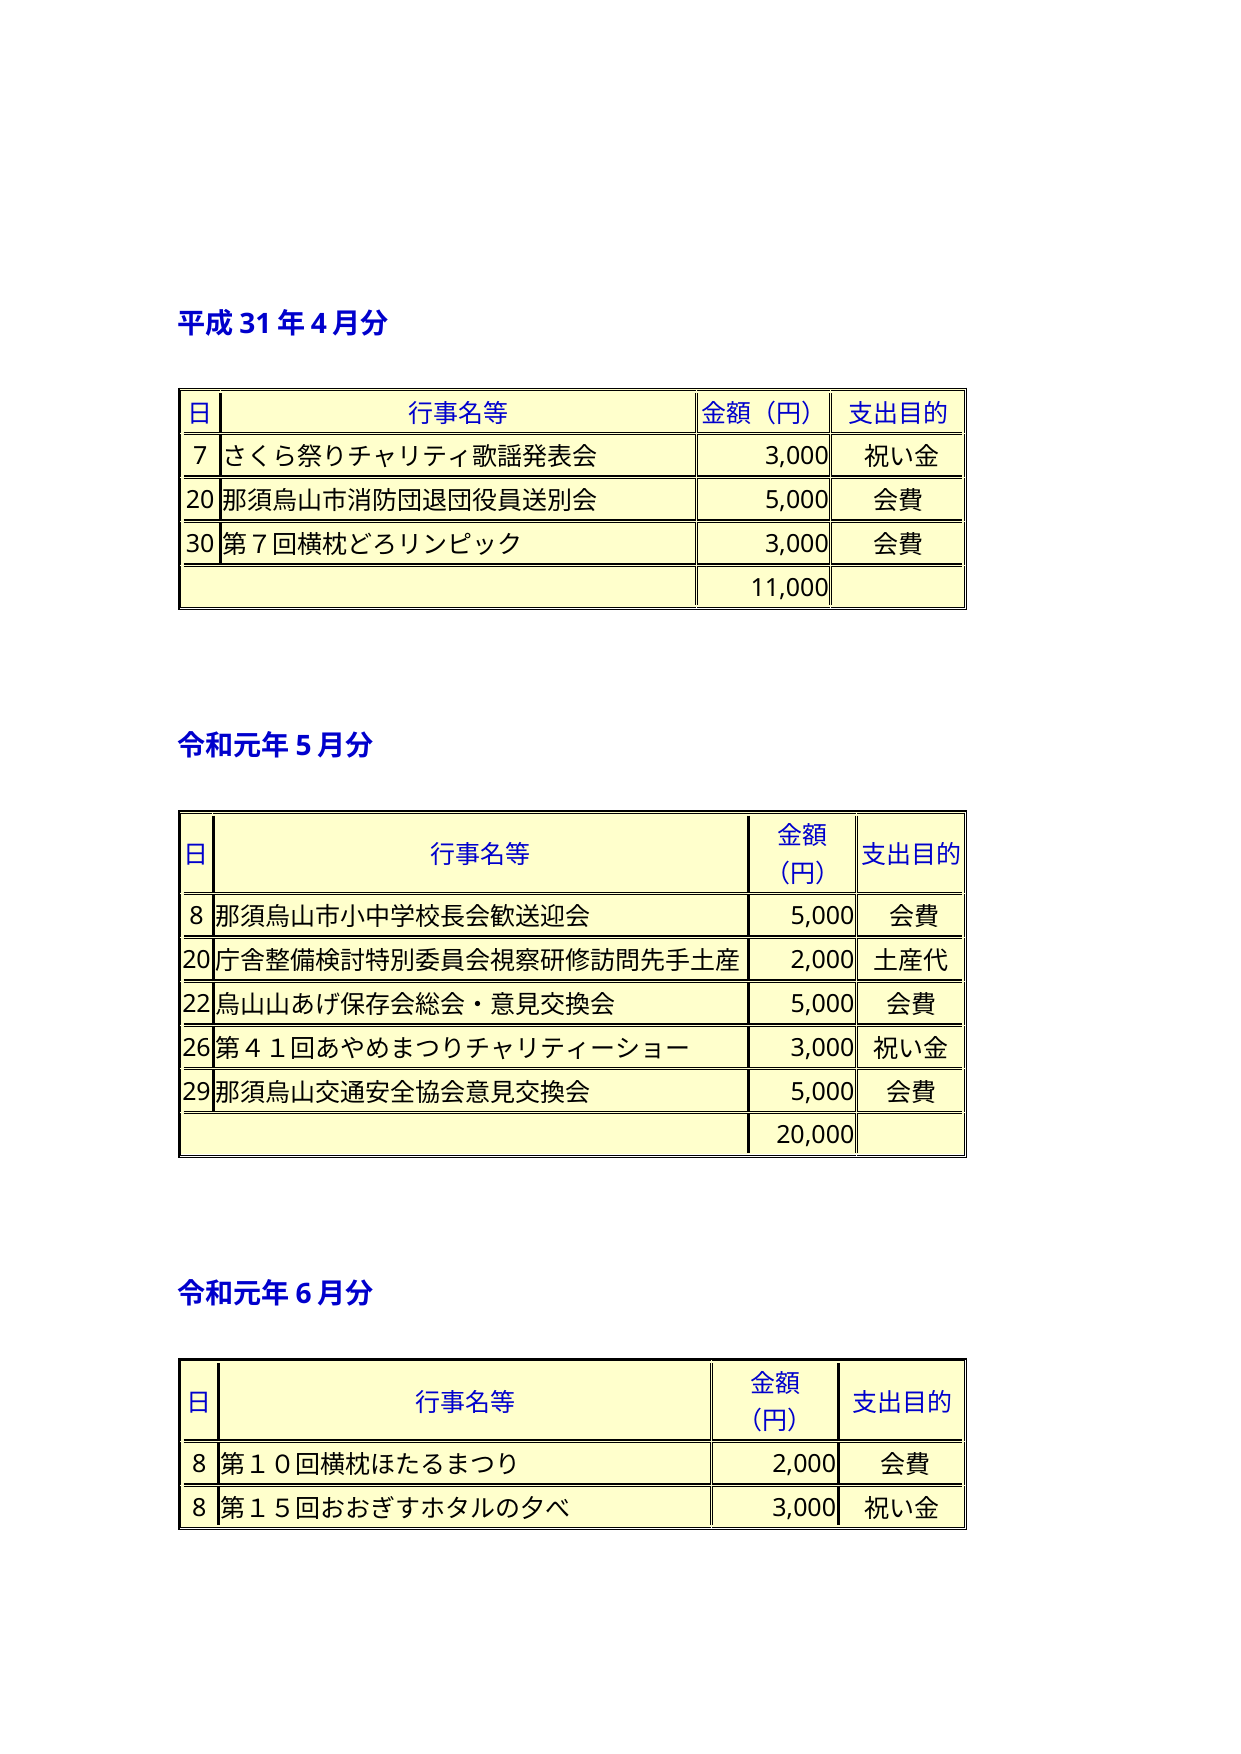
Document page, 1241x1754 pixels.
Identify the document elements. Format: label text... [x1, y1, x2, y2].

table_cell [180, 1111, 748, 1154]
table_cell 11,000 [697, 567, 831, 607]
table_cell 7 [181, 431, 219, 475]
table_cell 20,000 [748, 1114, 856, 1154]
table_cell 那須烏山市消防団退団役員送別会 [222, 479, 695, 519]
table_cell 5,000 [750, 983, 855, 1023]
table_header 金額（円） [697, 391, 831, 431]
table_cell 30 [181, 519, 219, 563]
table_header 日 [181, 391, 220, 431]
table_cell 会費 [832, 475, 964, 519]
table_cell 3,000 [712, 1487, 838, 1527]
table_cell [181, 563, 697, 607]
table_cell 祝い金 [858, 1023, 964, 1067]
table_header 日 [181, 812, 213, 891]
text 令和元年5月分 [177, 706, 1063, 781]
table_cell 土産代 [858, 935, 964, 979]
table_cell [831, 563, 964, 607]
table_header 金額（円） [712, 1361, 838, 1439]
table_cell 5,000 [750, 1070, 855, 1111]
table_cell 3,000 [698, 523, 829, 563]
table_cell [856, 1111, 965, 1154]
table_header 支出目的 [831, 391, 964, 431]
table_cell 20 [181, 935, 212, 979]
table_header 行事名等 [220, 391, 697, 431]
table_cell 8 [181, 1439, 217, 1483]
table_cell 会費 [858, 979, 964, 1023]
table_cell 8 [181, 1483, 218, 1527]
table_header 行事名等 [213, 814, 748, 891]
text 令和元年6月分 [177, 1254, 1063, 1329]
table_cell 祝い金 [838, 1483, 964, 1527]
table_cell 庁舎整備検討特別委員会視察研修訪問先手土産 [215, 939, 747, 979]
table_cell 2,000 [713, 1443, 837, 1483]
table_header 日 [181, 1361, 218, 1439]
table_cell 第１０回横枕ほたるまつり [220, 1443, 710, 1483]
table_cell 会費 [832, 519, 964, 563]
table_cell 第４１回あやめまつりチャリティーショー [215, 1027, 747, 1067]
table_cell 5,000 [698, 479, 829, 519]
table_header 金額（円） [748, 814, 856, 891]
table_cell 烏山山あげ保存会総会・意見交換会 [215, 983, 747, 1023]
table_cell 20 [181, 475, 219, 519]
text 平成31年4月分 [177, 283, 1063, 358]
table_cell 3,000 [750, 1027, 855, 1067]
table_cell 会費 [858, 891, 964, 935]
table_cell 22 [181, 979, 212, 1023]
table_cell 26 [181, 1023, 212, 1067]
table_cell 8 [181, 891, 212, 935]
table_header 支出目的 [838, 1361, 964, 1439]
table_header 支出目的 [856, 814, 964, 891]
table_cell 5,000 [750, 895, 855, 935]
table_cell 那須烏山交通安全協会意見交換会 [215, 1070, 747, 1111]
table_cell 会費 [856, 1067, 965, 1111]
table_cell 3,000 [698, 435, 829, 475]
table_cell さくら祭りチャリティ歌謡発表会 [222, 435, 695, 475]
table_cell 29 [180, 1067, 213, 1111]
table_cell 第１５回おおぎすホタルの夕べ [218, 1487, 712, 1527]
table_header 行事名等 [218, 1361, 712, 1439]
table_cell 那須烏山市小中学校長会歓送迎会 [215, 895, 747, 935]
table_cell 祝い金 [832, 431, 964, 475]
table_cell 2,000 [750, 939, 855, 979]
table_cell 会費 [840, 1439, 964, 1483]
table_cell 第７回横枕どろリンピック [222, 523, 695, 563]
